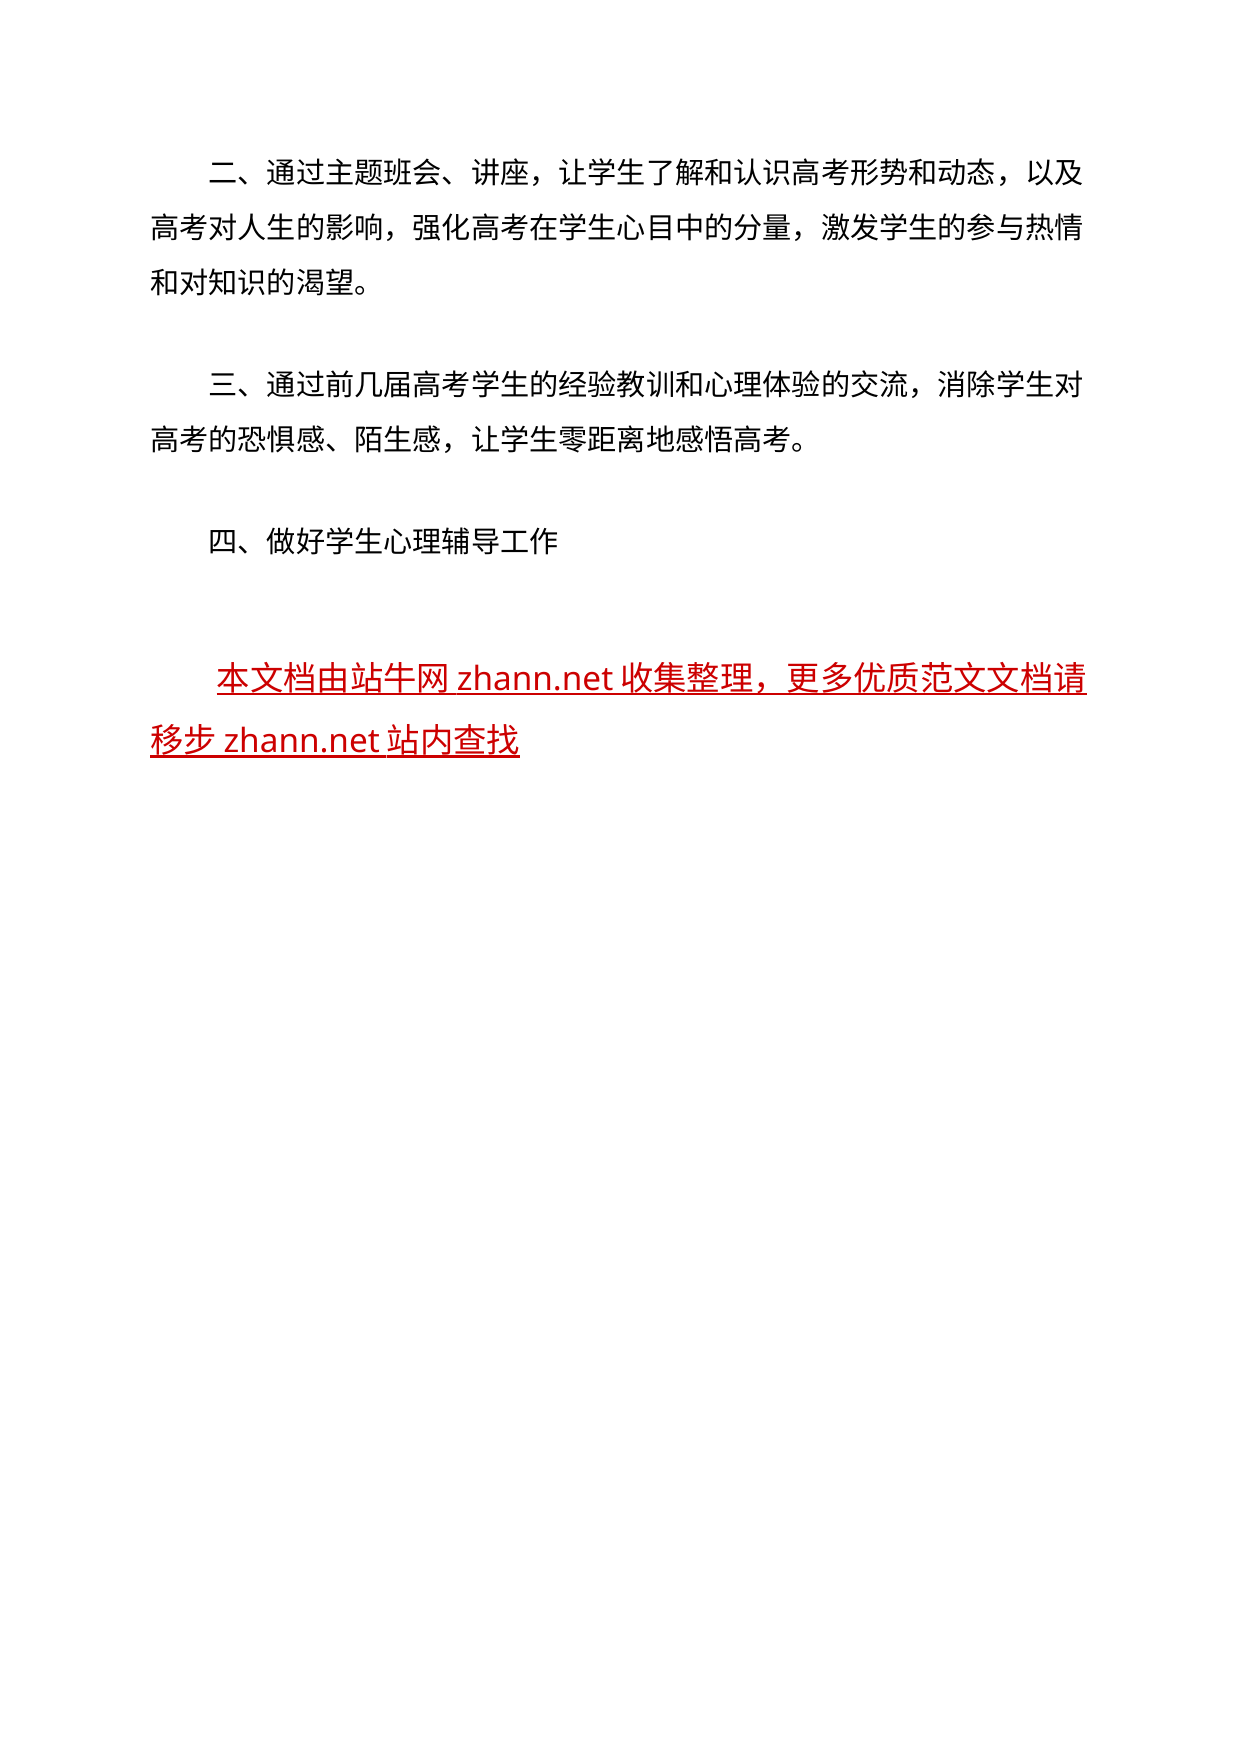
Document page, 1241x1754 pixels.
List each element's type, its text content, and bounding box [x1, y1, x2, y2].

text 四、做好学生心理辅导工作 [150, 518, 1090, 561]
text 三、通过前几届高考学生的经验教训和心理体验的交流，消除学生对高考的恐惧感、陌生感，让学生零距离地感悟高考。 [150, 362, 1090, 459]
text 二、通过主题班会、讲座，让学生了解和认识高考形势和动态，以及高考对人生的影响，强化高考在学生心目中的分量，激发学生的参与热情和对知识的渴望。 [150, 150, 1090, 302]
text 本文档由站牛网zhann.net收集整理，更多优质范文文档请移步zhann.net站内查找 [150, 651, 1090, 762]
